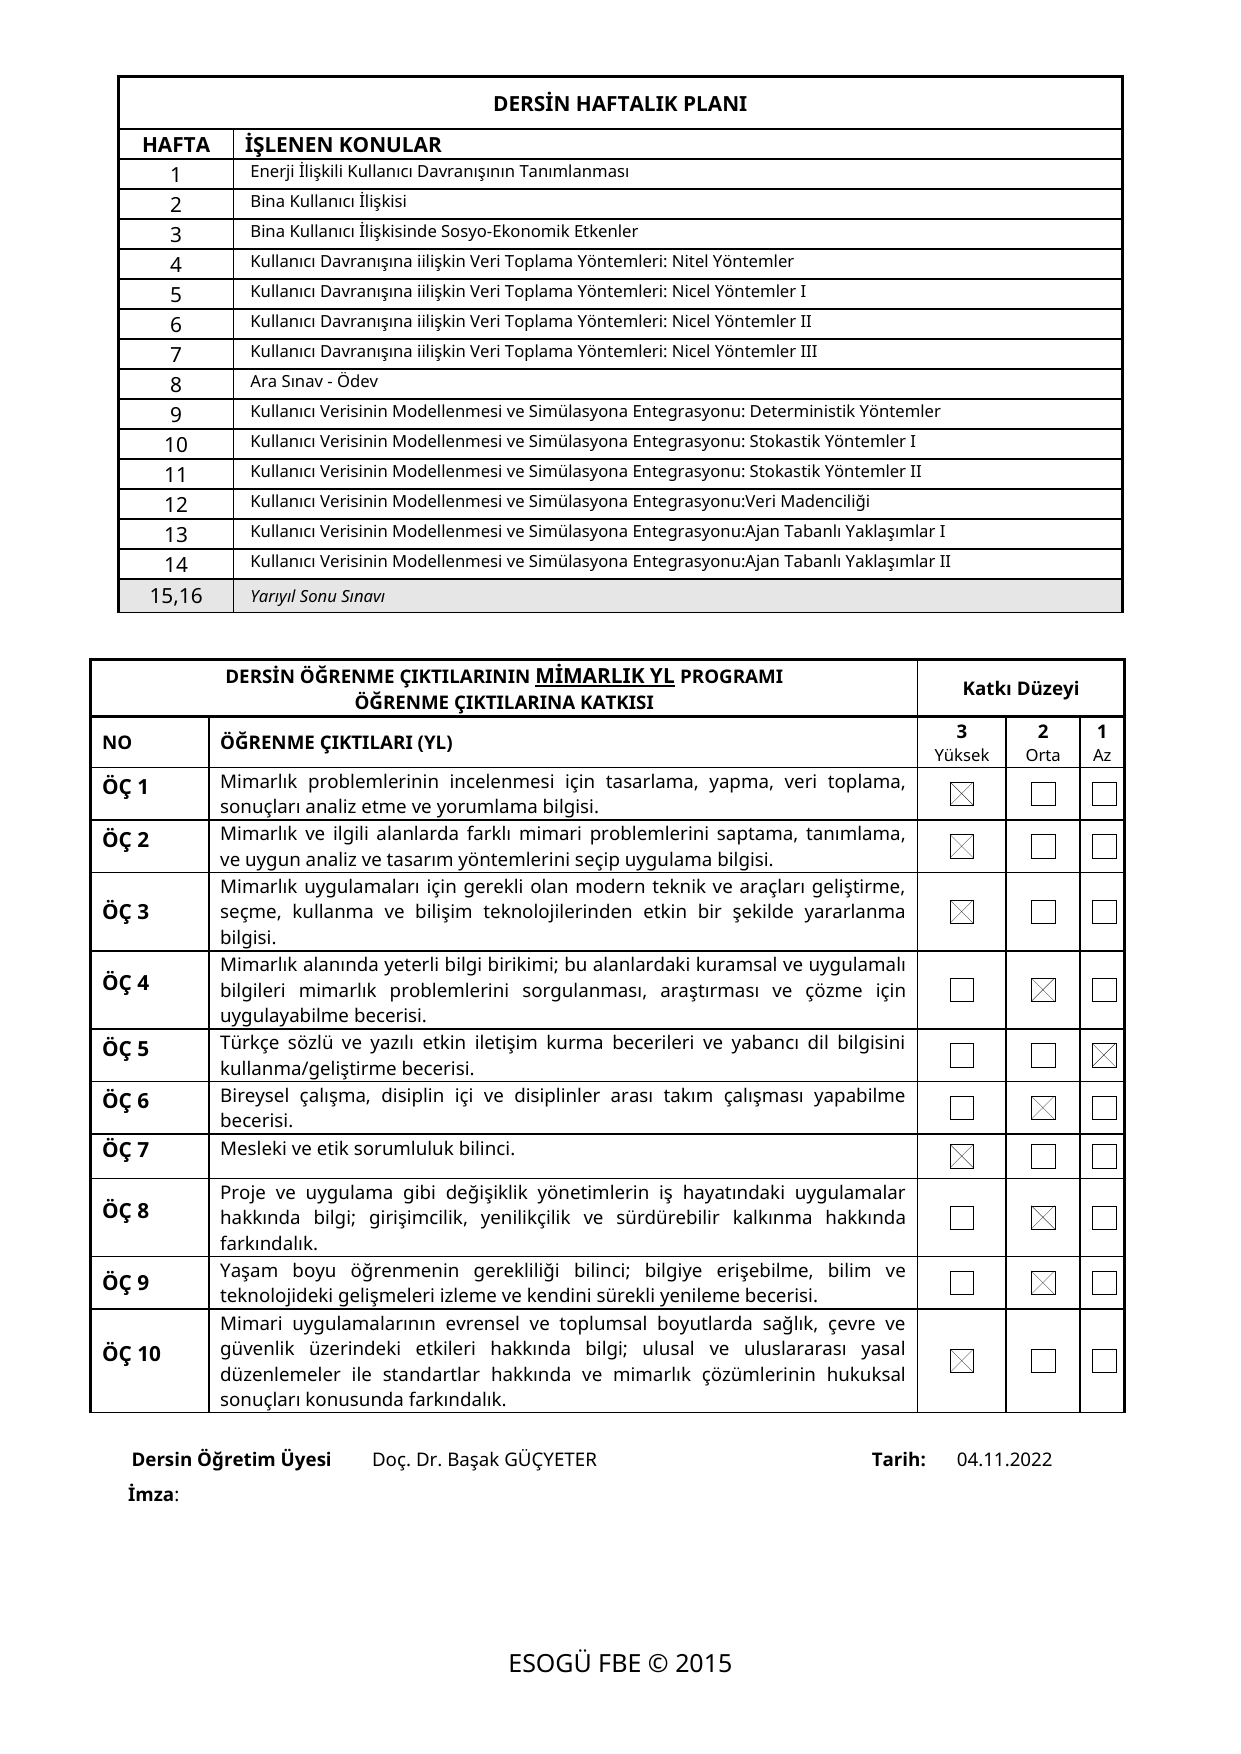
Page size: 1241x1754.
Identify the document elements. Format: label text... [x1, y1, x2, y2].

text İmza: [118, 1481, 1122, 1507]
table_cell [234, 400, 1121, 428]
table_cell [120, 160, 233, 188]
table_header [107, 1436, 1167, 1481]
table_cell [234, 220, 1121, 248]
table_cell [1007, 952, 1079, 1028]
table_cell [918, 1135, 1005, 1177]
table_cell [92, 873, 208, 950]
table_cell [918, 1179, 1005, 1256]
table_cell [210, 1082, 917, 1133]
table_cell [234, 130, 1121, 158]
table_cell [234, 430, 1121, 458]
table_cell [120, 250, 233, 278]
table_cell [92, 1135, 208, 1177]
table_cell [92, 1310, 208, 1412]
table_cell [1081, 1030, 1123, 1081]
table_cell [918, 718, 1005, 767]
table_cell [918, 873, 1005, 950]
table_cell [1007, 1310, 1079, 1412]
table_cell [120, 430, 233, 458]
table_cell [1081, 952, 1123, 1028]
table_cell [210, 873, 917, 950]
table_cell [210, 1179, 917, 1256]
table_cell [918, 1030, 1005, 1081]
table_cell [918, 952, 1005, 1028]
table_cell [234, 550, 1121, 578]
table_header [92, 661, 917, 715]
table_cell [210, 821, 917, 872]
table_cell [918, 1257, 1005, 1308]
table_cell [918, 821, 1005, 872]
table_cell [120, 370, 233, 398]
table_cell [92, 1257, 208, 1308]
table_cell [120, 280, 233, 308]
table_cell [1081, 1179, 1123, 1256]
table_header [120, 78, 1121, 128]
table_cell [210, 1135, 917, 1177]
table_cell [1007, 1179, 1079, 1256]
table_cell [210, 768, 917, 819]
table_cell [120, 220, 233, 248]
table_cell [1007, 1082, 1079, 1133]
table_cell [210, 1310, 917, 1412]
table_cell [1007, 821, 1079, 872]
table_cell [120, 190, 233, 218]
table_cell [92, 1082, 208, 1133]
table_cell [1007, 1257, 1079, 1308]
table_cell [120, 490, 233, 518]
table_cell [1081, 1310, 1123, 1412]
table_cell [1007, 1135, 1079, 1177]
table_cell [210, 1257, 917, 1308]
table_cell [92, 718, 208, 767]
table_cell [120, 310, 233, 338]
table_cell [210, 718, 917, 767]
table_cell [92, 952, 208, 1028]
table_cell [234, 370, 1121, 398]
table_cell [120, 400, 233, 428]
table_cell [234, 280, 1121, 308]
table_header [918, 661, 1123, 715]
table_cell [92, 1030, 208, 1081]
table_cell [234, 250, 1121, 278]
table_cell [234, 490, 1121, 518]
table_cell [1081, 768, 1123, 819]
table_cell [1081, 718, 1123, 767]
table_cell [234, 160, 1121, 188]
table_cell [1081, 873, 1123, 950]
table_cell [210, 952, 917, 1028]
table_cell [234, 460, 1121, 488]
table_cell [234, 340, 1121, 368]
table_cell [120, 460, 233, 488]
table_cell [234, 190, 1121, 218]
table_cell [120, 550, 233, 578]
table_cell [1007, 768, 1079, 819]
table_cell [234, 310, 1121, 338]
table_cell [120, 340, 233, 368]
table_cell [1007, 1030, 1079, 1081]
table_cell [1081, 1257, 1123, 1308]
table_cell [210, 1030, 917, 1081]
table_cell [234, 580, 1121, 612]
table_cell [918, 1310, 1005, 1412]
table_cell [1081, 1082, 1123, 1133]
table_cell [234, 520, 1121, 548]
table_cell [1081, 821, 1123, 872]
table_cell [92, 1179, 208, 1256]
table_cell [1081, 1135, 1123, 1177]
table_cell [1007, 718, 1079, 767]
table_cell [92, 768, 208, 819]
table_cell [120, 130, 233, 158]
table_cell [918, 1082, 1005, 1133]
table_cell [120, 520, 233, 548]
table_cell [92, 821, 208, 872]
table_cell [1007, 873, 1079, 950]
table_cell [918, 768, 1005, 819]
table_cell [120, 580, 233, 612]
